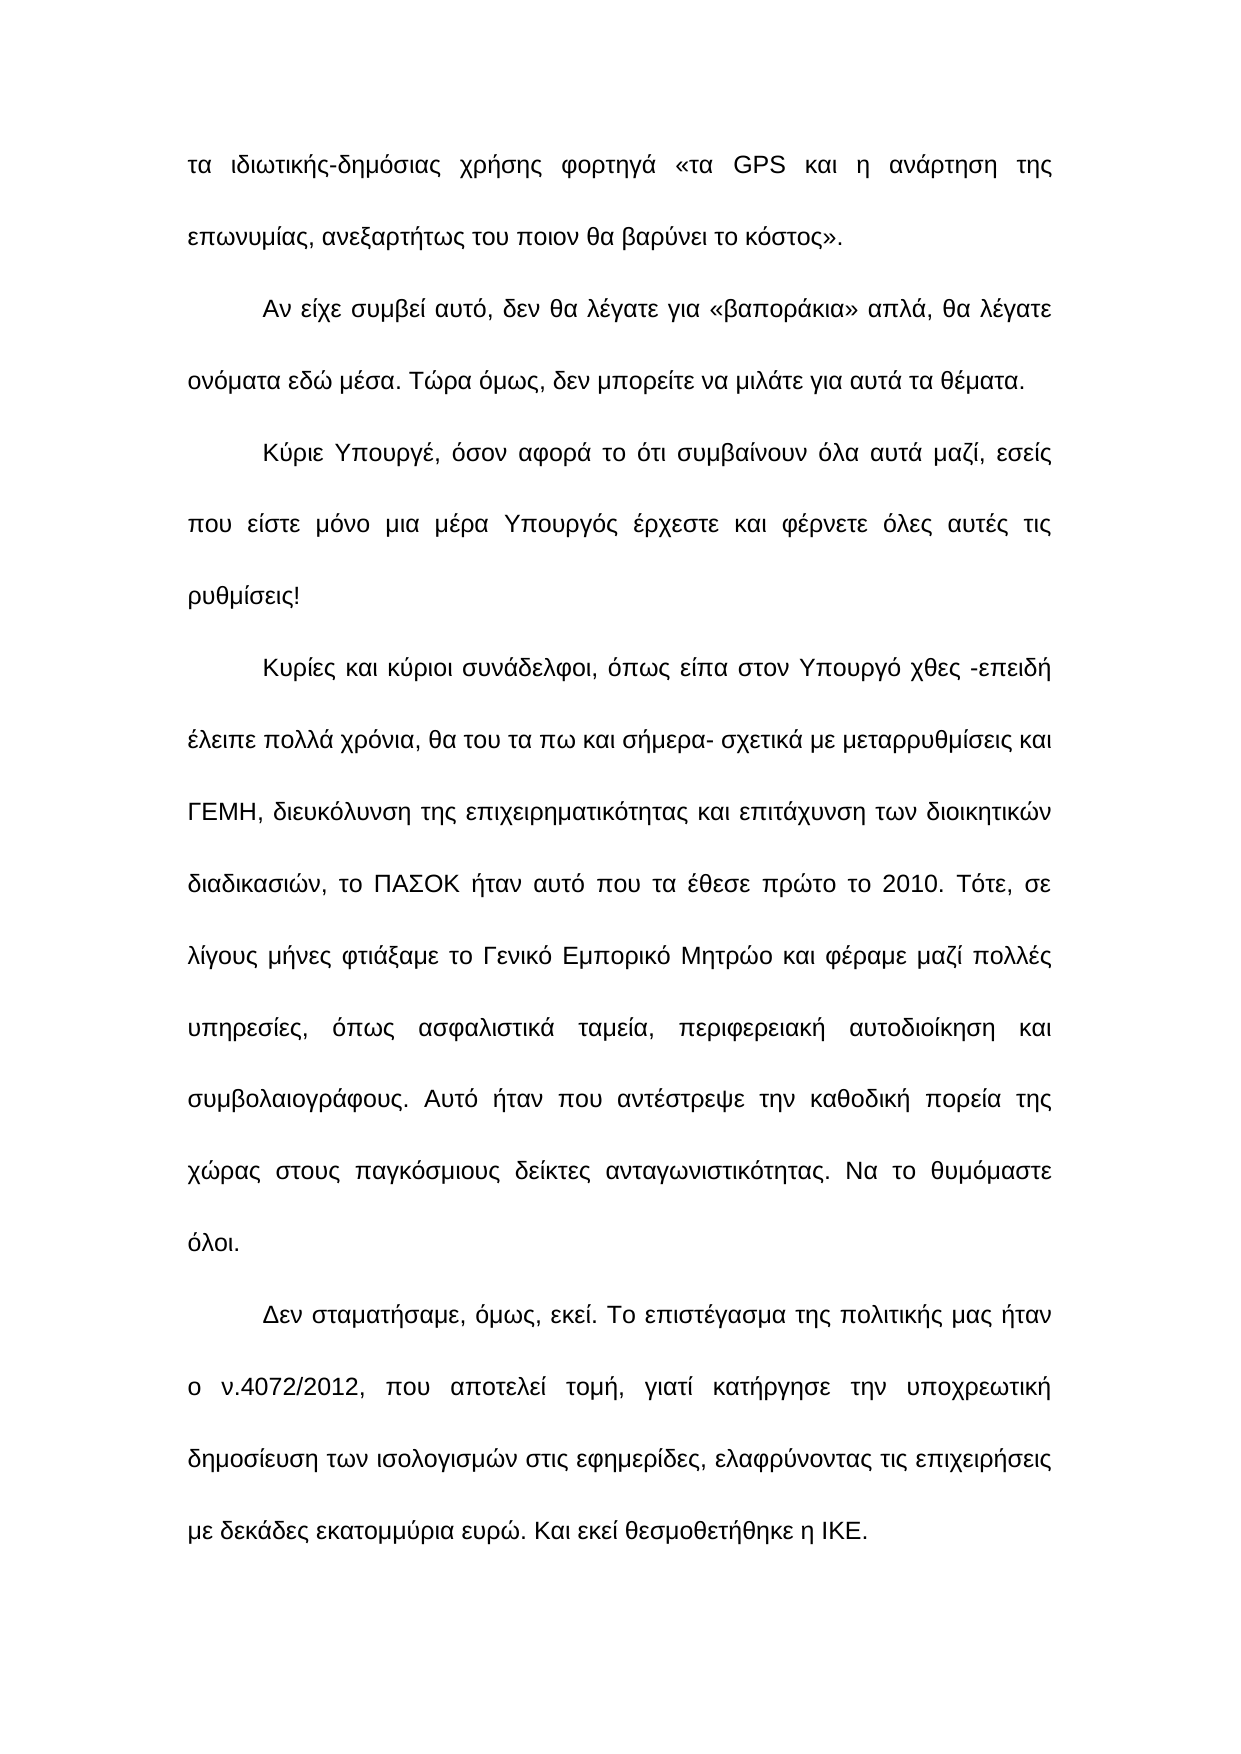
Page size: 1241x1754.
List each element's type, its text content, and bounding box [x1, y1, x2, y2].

text Κυρίες και κύριοι συνάδελφοι, όπως είπα στον Υπουργό χθες -επειδή έλειπε πολλά χρόνια, θα του τα πω και σήμερα- σχετικά με μεταρρυθμίσεις και ΓΕΜΗ, διευκόλυνση της επιχειρηματικότητας και επιτάχυνση των διοικητικών διαδικασιών, το ΠΑΣΟΚ ήταν αυτό που τα έθεσε πρώτο το 2010. Τότε, σε λίγους μήνες φτιάξαμε το Γενικό Εμπορικό Μητρώο και φέραμε μαζί πολλές υπηρεσίες, όπως ασφαλιστικά ταμεία, περιφερειακή αυτοδιοίκηση και συμβολαιογράφους. Αυτό ήταν που αντέστρεψε την καθοδική πορεία της χώρας στους παγκόσμιους δείκτες ανταγωνιστικότητας. Να το θυμόμαστε όλοι. [187, 653, 1053, 1257]
text Κύριε Υπουργέ, όσον αφορά το ότι συμβαίνουν όλα αυτά μαζί, εσείς που είστε μόνο μια μέρα Υπουργός έρχεστε και φέρνετε όλες αυτές τις ρυθμίσεις! [187, 437, 1053, 610]
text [187, 150, 1053, 251]
text Αν είχε συμβεί αυτό, δεν θα λέγατε για «βαποράκια» απλά, θα λέγατε ονόματα εδώ μέσα. Τώρα όμως, δεν μπορείτε να μιλάτε για αυτά τα θέματα. [187, 294, 1053, 394]
text Δεν σταματήσαμε, όμως, εκεί. Το επιστέγασμα της πολιτικής μας ήταν ο ν.4072/2012, που αποτελεί τομή, γιατί κατήργησε την υποχρεωτική δημοσίευση των ισολογισμών στις εφημερίδες, ελαφρύνοντας τις επιχειρήσεις με δεκάδες εκατομμύρια ευρώ. Και εκεί θεσμοθετήθηκε η ΙΚΕ. [187, 1300, 1053, 1544]
